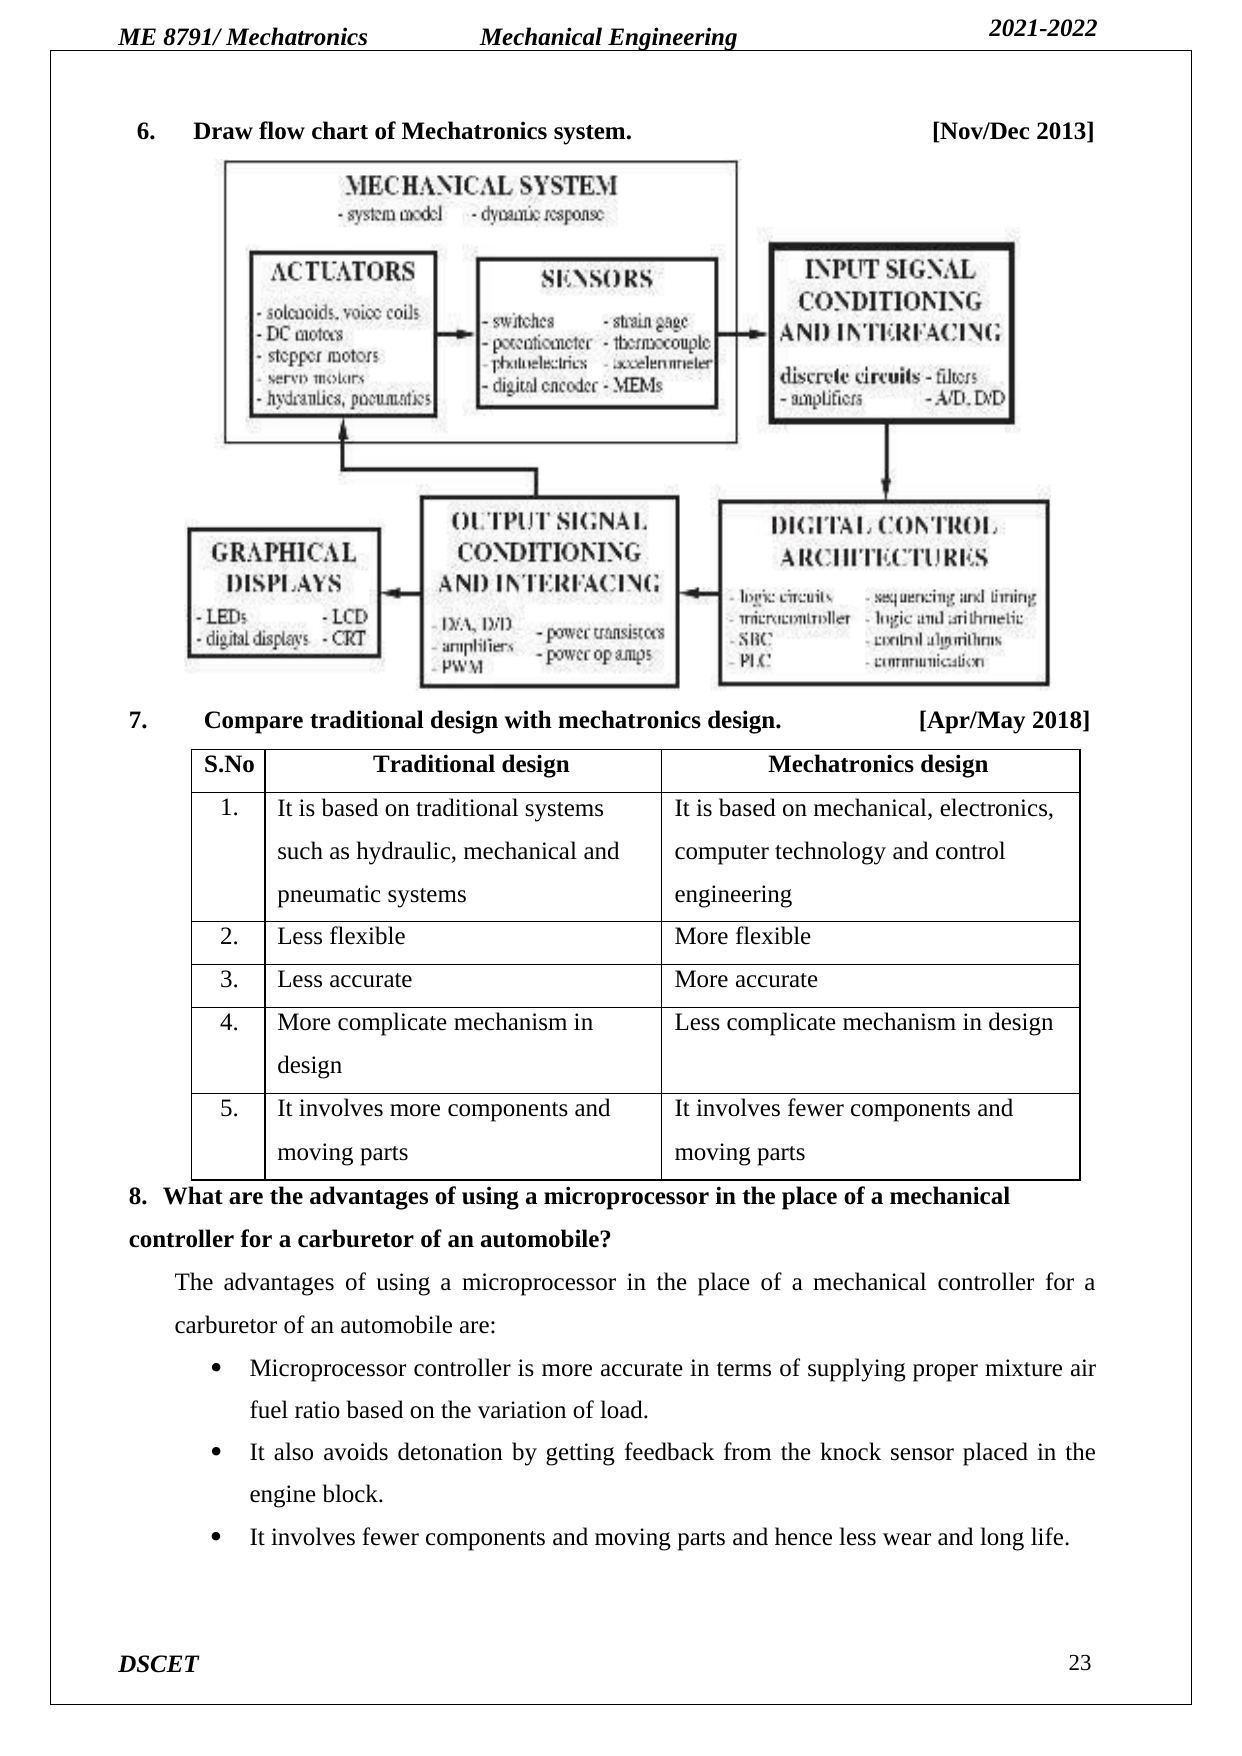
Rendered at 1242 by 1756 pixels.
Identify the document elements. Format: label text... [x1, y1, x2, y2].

table_cell 5. [192, 1094, 264, 1179]
table_cell Less complicate mechanism in design [662, 1008, 1079, 1093]
table_cell It involves fewer components and moving parts [662, 1094, 1079, 1179]
list It involves fewer components and moving parts and hence less wear and long life. [212, 1522, 1183, 1550]
table_header S.No [192, 750, 264, 792]
table_cell More accurate [662, 965, 1079, 1007]
table_cell It is based on mechanical, electronics, computer technology and control engineering [662, 793, 1079, 921]
subtitle What are the advantages of using a microprocessor in the place of a mechanical controller for a carburetor of an automobile? [128, 1181, 1011, 1253]
table_cell Less flexible [266, 922, 661, 964]
table_cell It involves more components and moving parts [266, 1094, 661, 1179]
table_cell 2. [192, 922, 264, 964]
table_header Mechatronics design [662, 750, 1079, 792]
subtitle Draw flow chart of Mechatronics system. [Nov/Dec 2013] [137, 116, 1183, 145]
table_cell Less accurate [266, 965, 661, 1007]
list It also avoids detonation by getting feedback from the knock sensor placed in the engine block. [212, 1437, 1098, 1508]
picture [184, 159, 1052, 691]
table_cell 4. [192, 1008, 264, 1093]
table_cell More flexible [662, 922, 1079, 964]
text The advantages of using a microprocessor in the place of a mechanical controller for a carburetor of an automobile are: [174, 1267, 1183, 1339]
table_cell 1. [192, 793, 264, 921]
table_header Traditional design [266, 750, 661, 792]
list Microprocessor controller is more accurate in terms of supplying proper mixture air fuel ratio based on the variation of load. [212, 1353, 1098, 1424]
table_cell 3. [192, 965, 264, 1007]
table_cell It is based on traditional systems such as hydraulic, mechanical and pneumatic systems [266, 793, 661, 921]
table_cell More complicate mechanism in design [266, 1008, 661, 1093]
